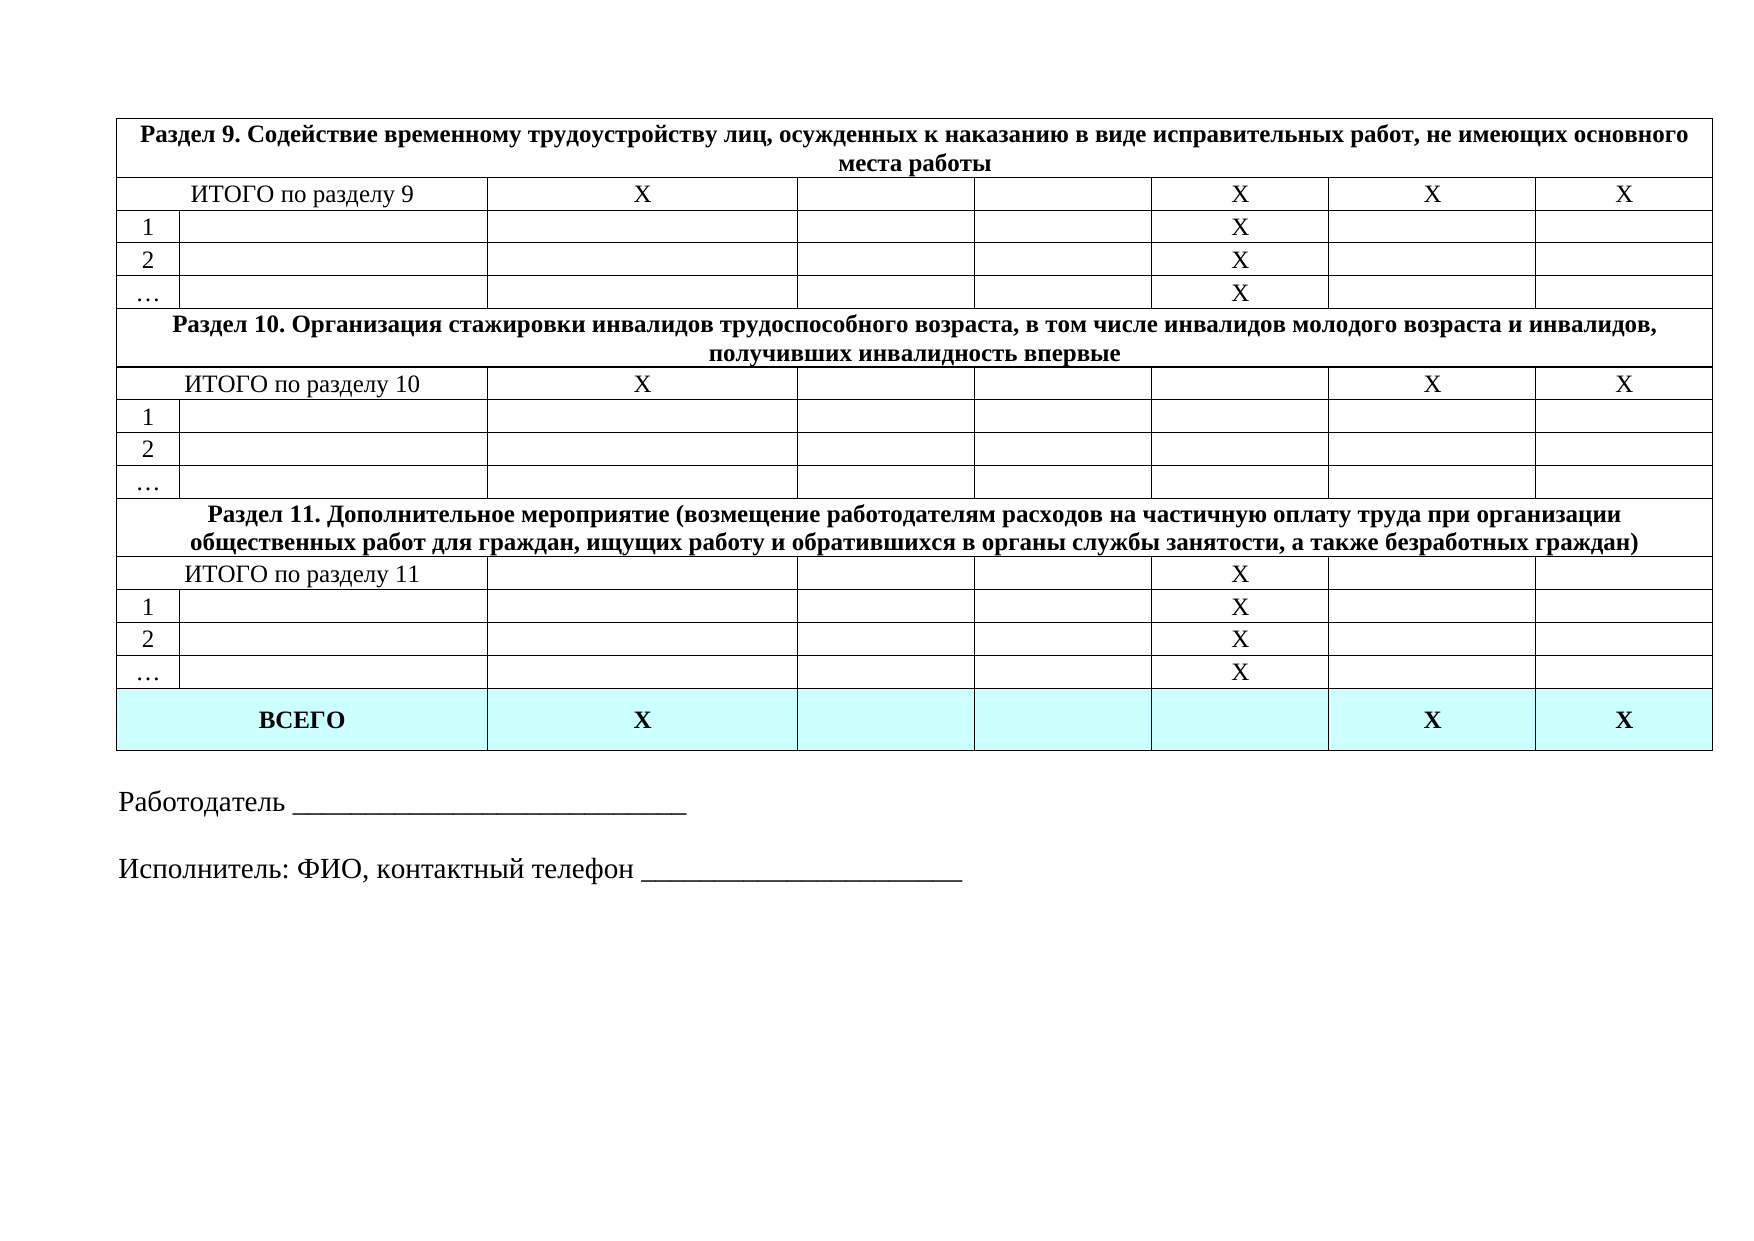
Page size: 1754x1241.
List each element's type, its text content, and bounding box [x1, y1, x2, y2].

table_cell ИТОГО по разделу 10 [117, 368, 487, 399]
table_cell [1536, 211, 1712, 242]
table_cell ВСЕГО [117, 689, 487, 750]
table_cell [1152, 368, 1328, 399]
table_cell [798, 689, 974, 750]
table_cell Х [1329, 178, 1535, 209]
table_cell [488, 466, 797, 498]
table_cell [1329, 623, 1535, 655]
table_cell [798, 433, 974, 465]
table_cell [1536, 656, 1712, 687]
table_cell [1536, 400, 1712, 432]
table_cell [180, 656, 487, 687]
table_cell [1152, 689, 1328, 750]
table_cell [488, 433, 797, 465]
table_cell 1 [117, 211, 179, 242]
table_cell Раздел 11. Дополнительное мероприятие (возмещение работодателям расходов на частичную оплату труда при организации общественных работ для граждан, ищущих работу и обратившихся в органы службы занятости, а также безработных граждан) [117, 499, 1712, 556]
table_cell Х [488, 689, 797, 750]
table_cell [488, 276, 797, 308]
table_cell [798, 243, 974, 275]
table_cell Х [1536, 689, 1712, 750]
table_cell [1329, 557, 1535, 589]
table_cell [180, 276, 487, 308]
table_cell Х [1152, 178, 1328, 209]
table_cell 2 [117, 623, 179, 655]
table_cell [798, 557, 974, 589]
table_cell [488, 590, 797, 622]
table_cell [975, 590, 1151, 622]
table_cell [975, 557, 1151, 589]
table_cell [1329, 243, 1535, 275]
table_cell [1152, 400, 1328, 432]
table_cell [180, 590, 487, 622]
text Работодатель ___________________________ [118, 784, 1636, 818]
table_cell [975, 466, 1151, 498]
table_cell Х [488, 178, 797, 209]
table_cell [1329, 433, 1535, 465]
table_cell [975, 656, 1151, 687]
table_cell Раздел 10. Организация стажировки инвалидов трудоспособного возраста, в том числе инвалидов молодого возраста и инвалидов, получивших инвалидность впервые [117, 309, 1712, 366]
table_cell [1536, 590, 1712, 622]
table_cell Х [1152, 211, 1328, 242]
table_cell ИТОГО по разделу 11 [117, 557, 487, 589]
table_cell Х [1152, 656, 1328, 687]
table_cell Раздел 9. Содействие временному трудоустройству лиц, осужденных к наказанию в виде исправительных работ, не имеющих основного места работы [117, 119, 1712, 177]
table_cell … [117, 466, 179, 498]
table_cell [798, 466, 974, 498]
table_cell [798, 276, 974, 308]
table_cell … [117, 276, 179, 308]
table_cell [975, 243, 1151, 275]
table_cell [180, 433, 487, 465]
table_cell [975, 623, 1151, 655]
table_cell [798, 211, 974, 242]
table_cell [1329, 211, 1535, 242]
table_cell [488, 211, 797, 242]
table_cell [1329, 400, 1535, 432]
table_cell [798, 590, 974, 622]
table_cell [1152, 466, 1328, 498]
table_cell [180, 466, 487, 498]
table_cell 1 [117, 590, 179, 622]
table_cell [798, 178, 974, 209]
table_cell ИТОГО по разделу 9 [117, 178, 487, 209]
table_cell [975, 400, 1151, 432]
table_cell [1329, 466, 1535, 498]
table_cell [975, 433, 1151, 465]
table_cell [180, 400, 487, 432]
table_cell 1 [117, 400, 179, 432]
table_cell [1329, 656, 1535, 687]
table_cell Х [1152, 590, 1328, 622]
table_cell [1536, 243, 1712, 275]
table_cell Х [1152, 276, 1328, 308]
table_cell Х [1536, 178, 1712, 209]
table_cell Х [1152, 243, 1328, 275]
table_cell [180, 243, 487, 275]
table_cell [798, 623, 974, 655]
table_cell Х [1329, 689, 1535, 750]
table_cell [975, 368, 1151, 399]
table_cell 2 [117, 243, 179, 275]
table_cell [1536, 557, 1712, 589]
table_cell [798, 400, 974, 432]
table_cell Х [1536, 368, 1712, 399]
table_cell [488, 400, 797, 432]
table_cell [1536, 276, 1712, 308]
table_cell 2 [117, 433, 179, 465]
table_cell [1536, 433, 1712, 465]
table_cell [975, 211, 1151, 242]
table_cell [975, 178, 1151, 209]
table_cell [180, 211, 487, 242]
table_cell Х [488, 368, 797, 399]
table_cell [975, 276, 1151, 308]
table_cell [488, 623, 797, 655]
text Исполнитель: ФИО, контактный телефон ______________________ [118, 852, 1636, 885]
table_cell [1152, 433, 1328, 465]
table_cell [488, 557, 797, 589]
table_cell [1536, 466, 1712, 498]
table_cell [1536, 623, 1712, 655]
table_cell Х [1152, 623, 1328, 655]
table_cell [488, 656, 797, 687]
table_cell [1329, 590, 1535, 622]
table_cell … [117, 656, 179, 687]
table_cell [180, 623, 487, 655]
table_cell [488, 243, 797, 275]
table_cell [798, 656, 974, 687]
table_cell [975, 689, 1151, 750]
table_cell [1329, 276, 1535, 308]
table_cell Х [1152, 557, 1328, 589]
table_cell Х [1329, 368, 1535, 399]
table_cell [798, 368, 974, 399]
